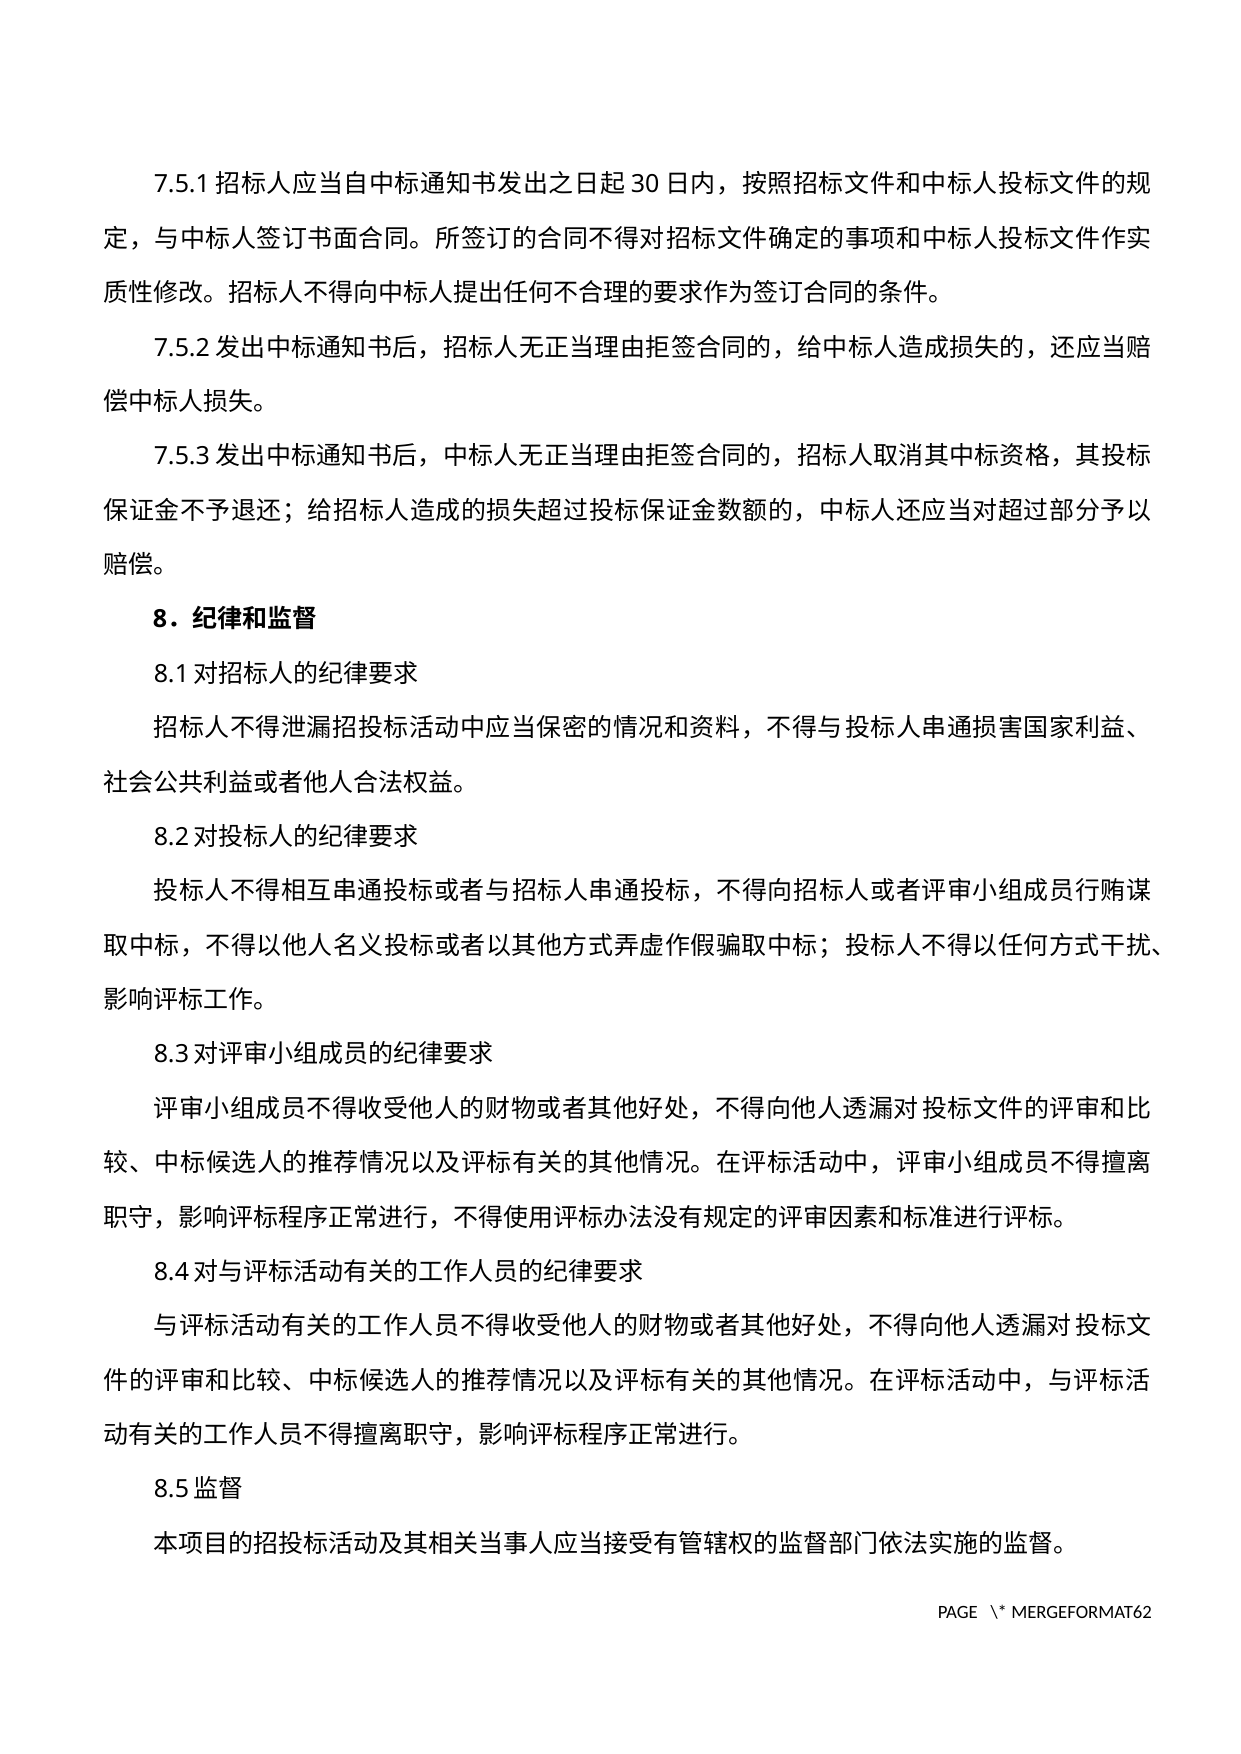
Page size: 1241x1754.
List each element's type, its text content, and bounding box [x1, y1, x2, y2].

text 8．纪律和监督 [103, 599, 1152, 635]
text 招标人不得泄漏招投标活动中应当保密的情况和资料，不得与投标人串通损害国家利益、社会公共利益或者他人合法权益。 [103, 708, 1152, 798]
text 本项目的招投标活动及其相关当事人应当接受有管辖权的监督部门依法实施的监督。 [103, 1523, 1152, 1559]
text 评审小组成员不得收受他人的财物或者其他好处，不得向他人透漏对投标文件的评审和比较、中标候选人的推荐情况以及评标有关的其他情况。在评标活动中，评审小组成员不得擅离职守，影响评标程序正常进行，不得使用评标办法没有规定的评审因素和标准进行评标。 [103, 1088, 1152, 1233]
text 与评标活动有关的工作人员不得收受他人的财物或者其他好处，不得向他人透漏对投标文件的评审和比较、中标候选人的推荐情况以及评标有关的其他情况。在评标活动中，与评标活动有关的工作人员不得擅离职守，影响评标程序正常进行。 [103, 1306, 1152, 1451]
text 7.5.1招标人应当自中标通知书发出之日起30日内，按照招标文件和中标人投标文件的规定，与中标人签订书面合同。所签订的合同不得对招标文件确定的事项和中标人投标文件作实质性修改。招标人不得向中标人提出任何不合理的要求作为签订合同的条件。 [103, 164, 1152, 309]
text 7.5.3发出中标通知书后，中标人无正当理由拒签合同的，招标人取消其中标资格，其投标保证金不予退还；给招标人造成的损失超过投标保证金数额的，中标人还应当对超过部分予以赔偿。 [103, 436, 1152, 581]
text 7.5.2发出中标通知书后，招标人无正当理由拒签合同的，给中标人造成损失的，还应当赔偿中标人损失。 [103, 327, 1152, 418]
text 8.2对投标人的纪律要求 [103, 816, 1152, 853]
text 8.1对招标人的纪律要求 [103, 653, 1152, 689]
text 投标人不得相互串通投标或者与招标人串通投标，不得向招标人或者评审小组成员行贿谋取中标，不得以他人名义投标或者以其他方式弄虚作假骗取中标；投标人不得以任何方式干扰、影响评标工作。 [103, 871, 1152, 1016]
text 8.3对评审小组成员的纪律要求 [103, 1034, 1152, 1070]
text 8.5监督 [103, 1469, 1152, 1505]
text 8.4对与评标活动有关的工作人员的纪律要求 [103, 1251, 1152, 1288]
